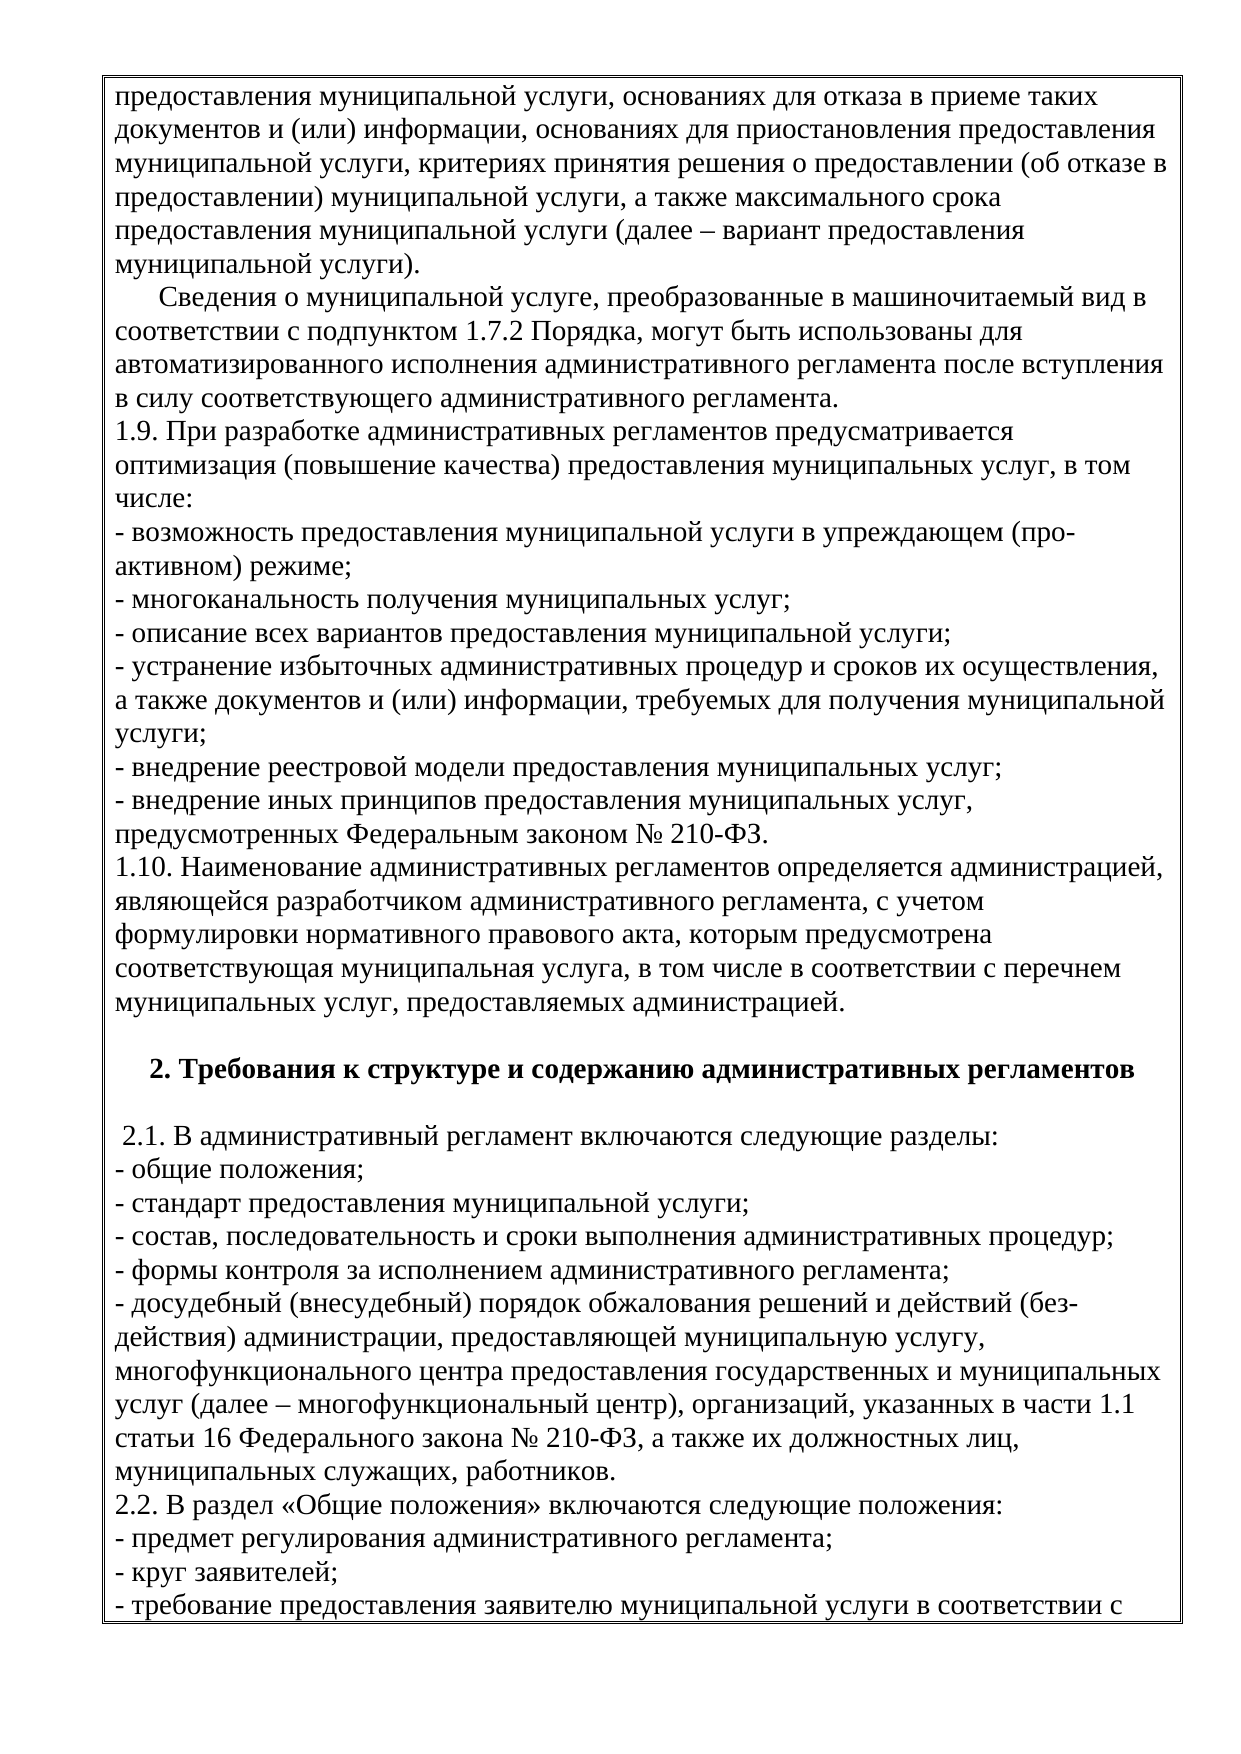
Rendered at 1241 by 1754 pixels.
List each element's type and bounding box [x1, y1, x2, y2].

table_header [105, 78, 1180, 1621]
